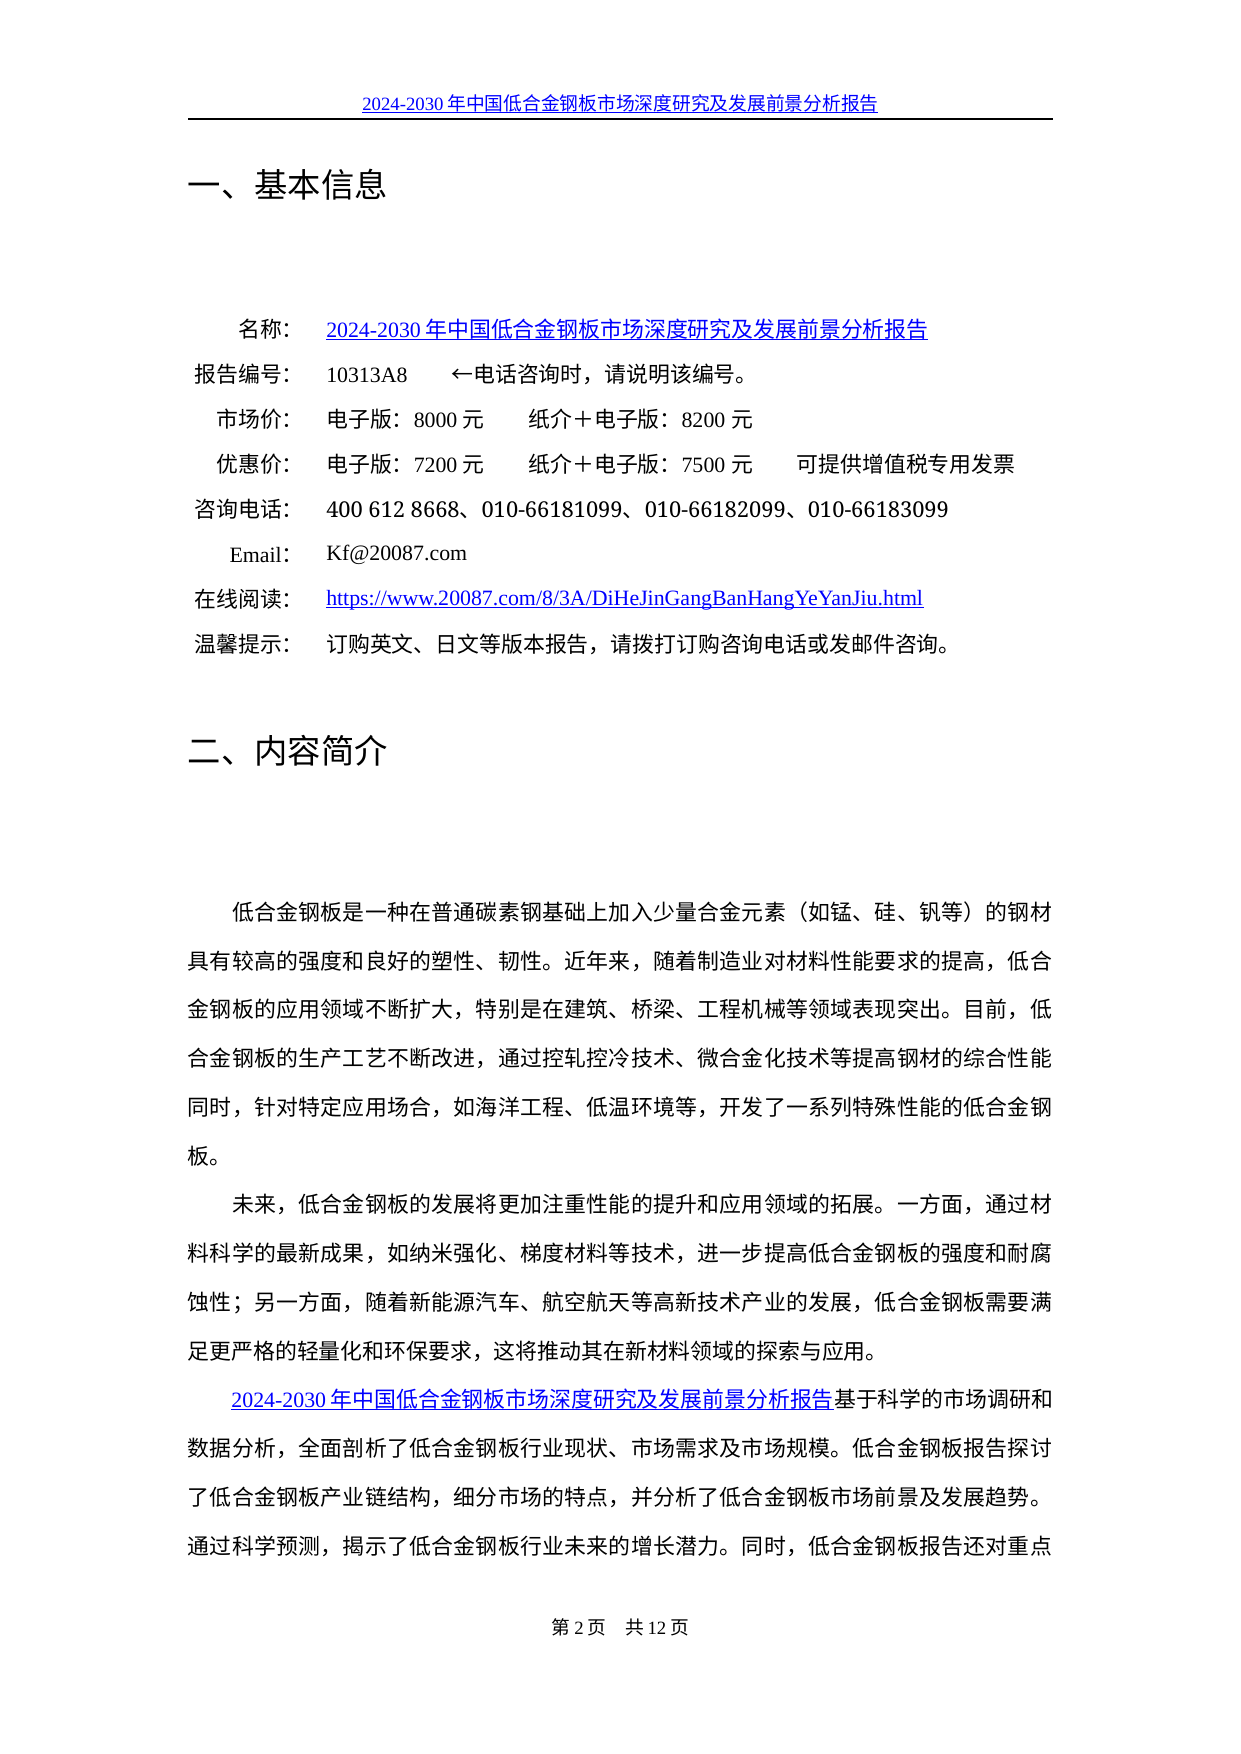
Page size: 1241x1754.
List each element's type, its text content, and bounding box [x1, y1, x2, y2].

table_cell 市场价： [167, 402, 315, 447]
table_cell 报告编号： [167, 357, 315, 402]
title 一、基本信息 [187, 150, 1053, 215]
table_cell [315, 582, 1073, 627]
table_cell Kf@20087.com [315, 537, 1073, 582]
table_header 2024-2030年中国低合金钢板市场深度研究及发展前景分析报告 [315, 312, 1073, 357]
title 二、内容简介 [187, 717, 1053, 782]
table_cell 电子版：7200 元 纸介＋电子版：7500 元 可提供增值税专用发票 [315, 447, 1073, 492]
table_cell 在线阅读： [167, 582, 315, 627]
table_cell 温馨提示： [167, 627, 315, 672]
table_cell 优惠价： [167, 447, 315, 492]
table_cell 订购英文、日文等版本报告，请拨打订购咨询电话或发邮件咨询。 [315, 627, 1073, 672]
table_cell Email： [167, 537, 315, 582]
table_cell 10313A8 ←电话咨询时，请说明该编号。 [315, 357, 1073, 402]
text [187, 894, 1053, 1561]
table_cell 咨询电话： [167, 492, 315, 537]
table_header 名称： [167, 312, 315, 357]
table_cell 400 612 8668、010-66181099、010-66182099、010-66183099 [315, 492, 1073, 537]
table_cell 电子版：8000 元 纸介＋电子版：8200 元 [315, 402, 1073, 447]
